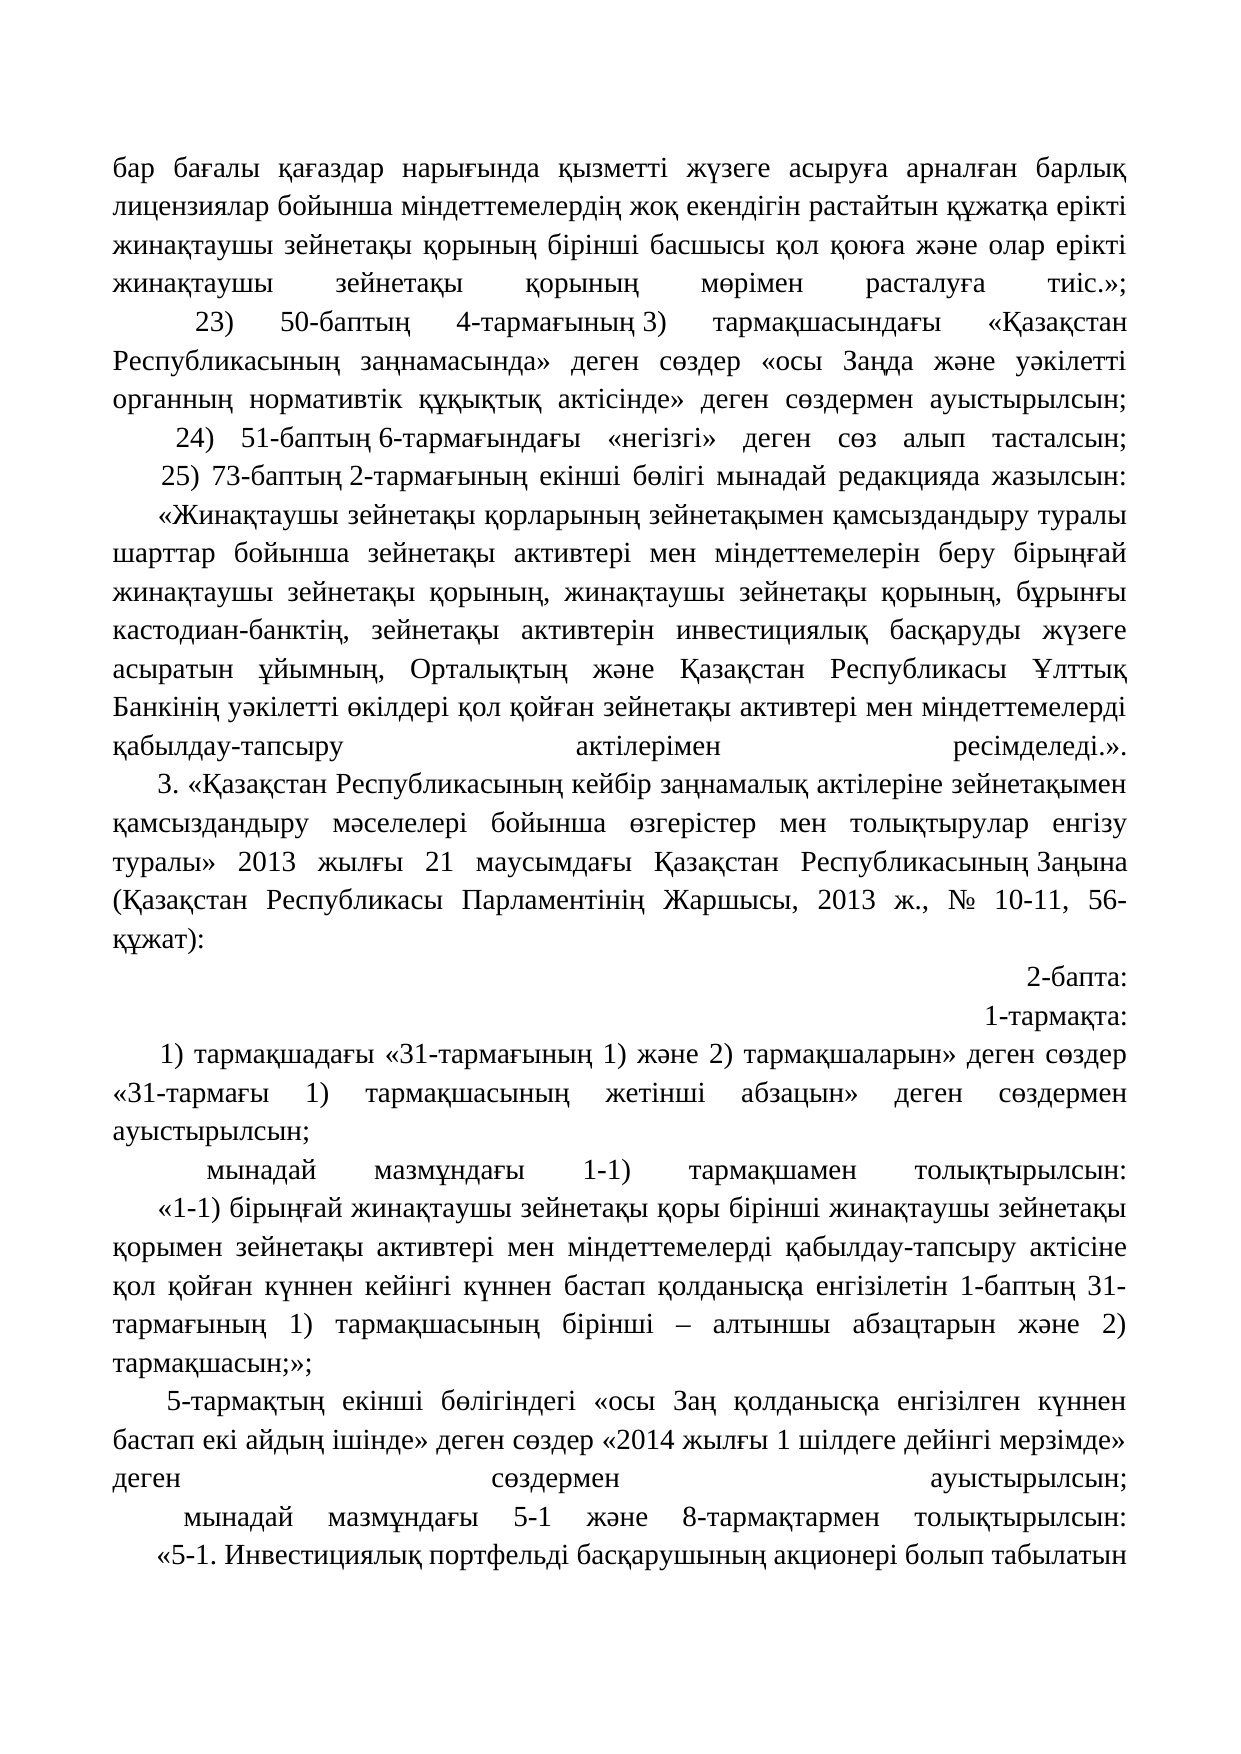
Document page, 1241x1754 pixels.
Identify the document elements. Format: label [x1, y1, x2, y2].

text [112, 150, 1128, 1571]
